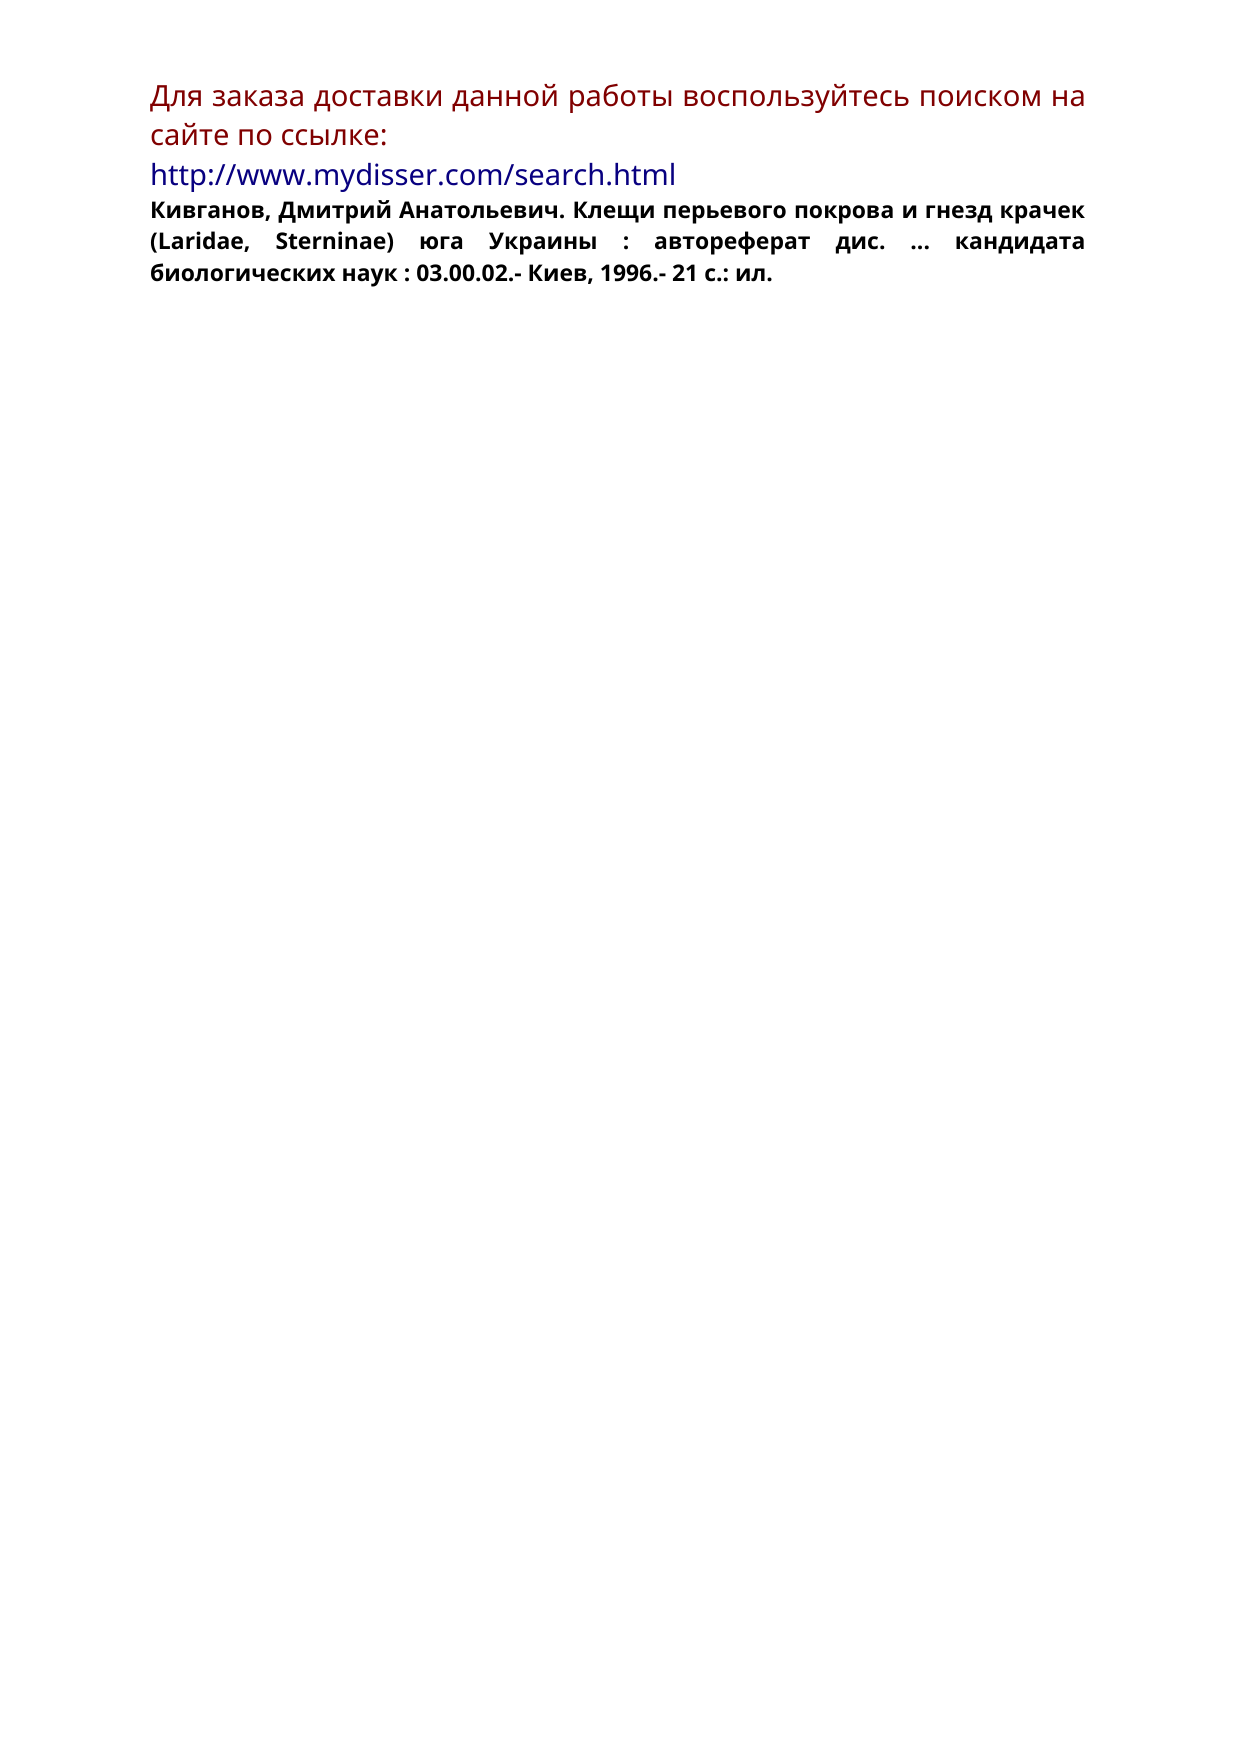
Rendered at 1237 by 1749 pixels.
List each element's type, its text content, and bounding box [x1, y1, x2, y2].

text Кивганов, Дмитрий Анатольевич. Клещи перьевого покрова и гнезд крачек (Laridae, Sterninae) юга Украины : автореферат дис. ... кандидата биологических наук : 03.00.02.- Киев, 1996.- 21 с.: ил. [150, 194, 1086, 288]
